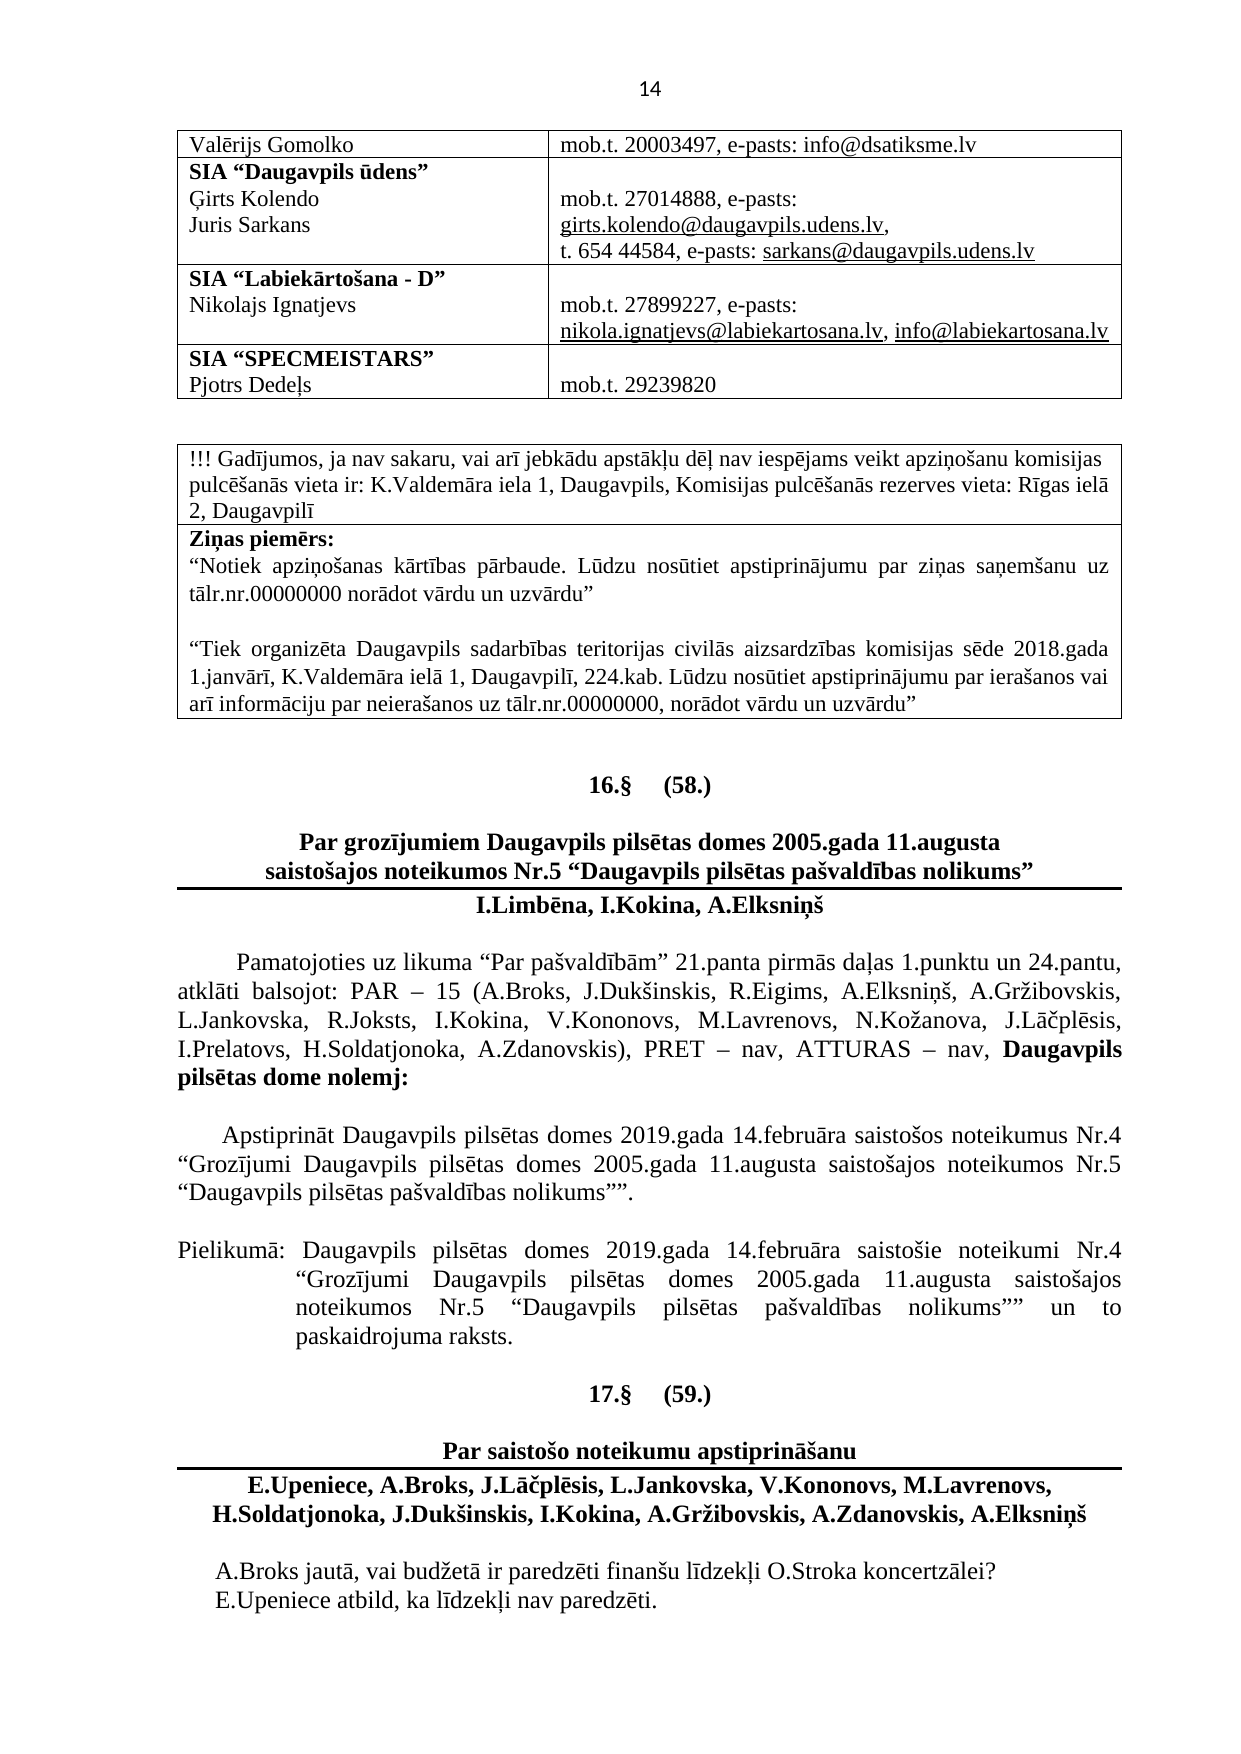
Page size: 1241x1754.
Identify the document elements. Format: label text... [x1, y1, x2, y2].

list E.Upeniece atbild, ka līdzekļi nav paredzēti. [215, 1585, 1122, 1614]
text Par grozījumiem Daugavpils pilsētas domes 2005.gada 11.augusta [177, 827, 1122, 856]
table_cell mob.t. 29239820 [549, 345, 1121, 398]
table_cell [549, 131, 1121, 157]
table_cell mob.t. 27014888, e-pasts: girts.kolendo@daugavpils.udens.lv, t. 654 44584, e-pasts: sarkans@daugavpils.udens.lv [549, 158, 1121, 264]
table_header !!! Gadījumos, ja nav sakaru, vai arī jebkādu apstākļu dēļ nav iespējams veikt apziņošanu komisijas pulcēšanās vieta ir: K.Valdemāra iela 1, Daugavpils, Komisijas pulcēšanās rezerves vieta: Rīgas ielā 2, Daugavpilī [178, 445, 1121, 524]
text I.Limbēna, I.Kokina, A.Elksniņš [177, 890, 1122, 919]
table_cell mob.t. 27899227, e-pasts: nikola.ignatjevs@labiekartosana.lv, info@labiekartosana.lv [549, 265, 1121, 344]
text saistošajos noteikumos Nr.5 “Daugavpils pilsētas pašvaldības nolikums” [177, 856, 1122, 887]
text E.Upeniece, A.Broks, J.Lāčplēsis, L.Jankovska, V.Kononovs, M.Lavrenovs, H.Soldatjonoka, J.Dukšinskis, I.Kokina, A.Gržibovskis, A.Zdanovskis, A.Elksniņš [177, 1470, 1122, 1528]
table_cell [178, 131, 548, 157]
table_cell SIA “Labiekārtošana - D” Nikolajs Ignatjevs [178, 265, 548, 344]
text 16.§ (58.) [177, 770, 1122, 798]
table_cell SIA “SPECMEISTARS” Pjotrs Dedeļs [178, 345, 548, 398]
text 17.§ (59.) [177, 1379, 1122, 1407]
text Pielikumā: Daugavpils pilsētas domes 2019.gada 14.februāra saistošie noteikumi Nr.4 “Grozījumi Daugavpils pilsētas domes 2005.gada 11.augusta saistošajos noteikumos Nr.5 “Daugavpils pilsētas pašvaldības nolikums”” un to paskaidrojuma raksts. [177, 1235, 1122, 1350]
list A.Broks jautā, vai budžetā ir paredzēti finanšu līdzekļi O.Stroka koncertzālei? [215, 1556, 1122, 1585]
table_cell Ziņas piemērs: “Notiek apziņošanas kārtības pārbaude. Lūdzu nosūtiet apstiprinājumu par ziņas saņemšanu uz tālr.nr.00000000 norādot vārdu un uzvārdu” “Tiek organizēta Daugavpils sadarbības teritorijas civilās aizsardzības komisijas sēde 2018.gada 1.janvārī, K.Valdemāra ielā 1, Daugavpilī, 224.kab. Lūdzu nosūtiet apstiprinājumu par ierašanos vai arī informāciju par neierašanos uz tālr.nr.00000000, norādot vārdu un uzvārdu” [178, 525, 1121, 718]
text Apstiprināt Daugavpils pilsētas domes 2019.gada 14.februāra saistošos noteikumus Nr.4 “Grozījumi Daugavpils pilsētas domes 2005.gada 11.augusta saistošajos noteikumos Nr.5 “Daugavpils pilsētas pašvaldības nolikums””. [177, 1120, 1122, 1206]
table_cell SIA “Daugavpils ūdens” Ģirts Kolendo Juris Sarkans [178, 158, 548, 264]
text Pamatojoties uz likuma “Par pašvaldībām” 21.panta pirmās daļas 1.punktu un 24.pantu, atklāti balsojot: PAR – 15 (A.Broks, J.Dukšinskis, R.Eigims, A.Elksniņš, A.Gržibovskis, L.Jankovska, R.Joksts, I.Kokina, V.Kononovs, M.Lavrenovs, N.Kožanova, J.Lāčplēsis, I.Prelatovs, H.Soldatjonoka, A.Zdanovskis), PRET – nav, ATTURAS – nav, Daugavpils pilsētas dome nolemj: [177, 947, 1122, 1091]
text Par saistošo noteikumu apstiprināšanu [177, 1436, 1122, 1467]
